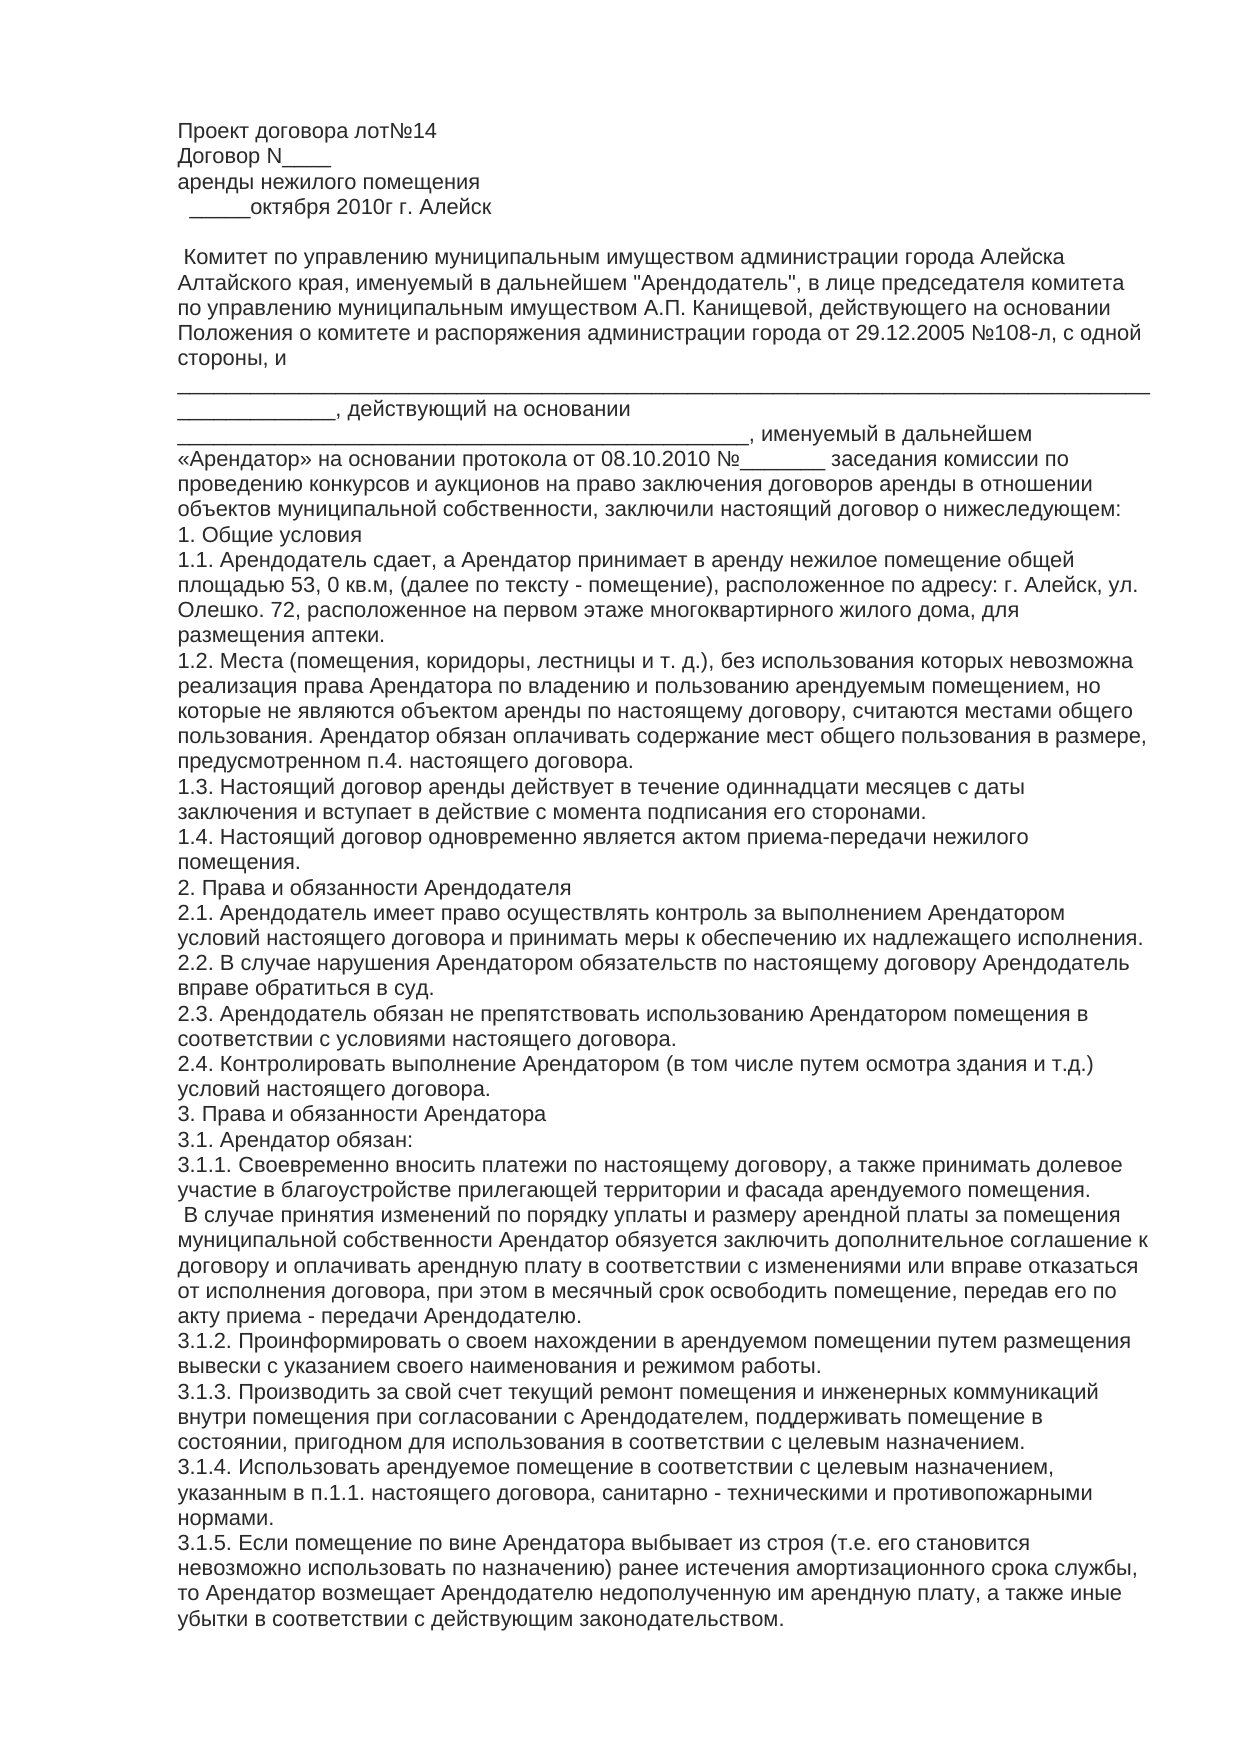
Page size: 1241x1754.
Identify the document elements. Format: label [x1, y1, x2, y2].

text [177, 118, 1152, 1631]
